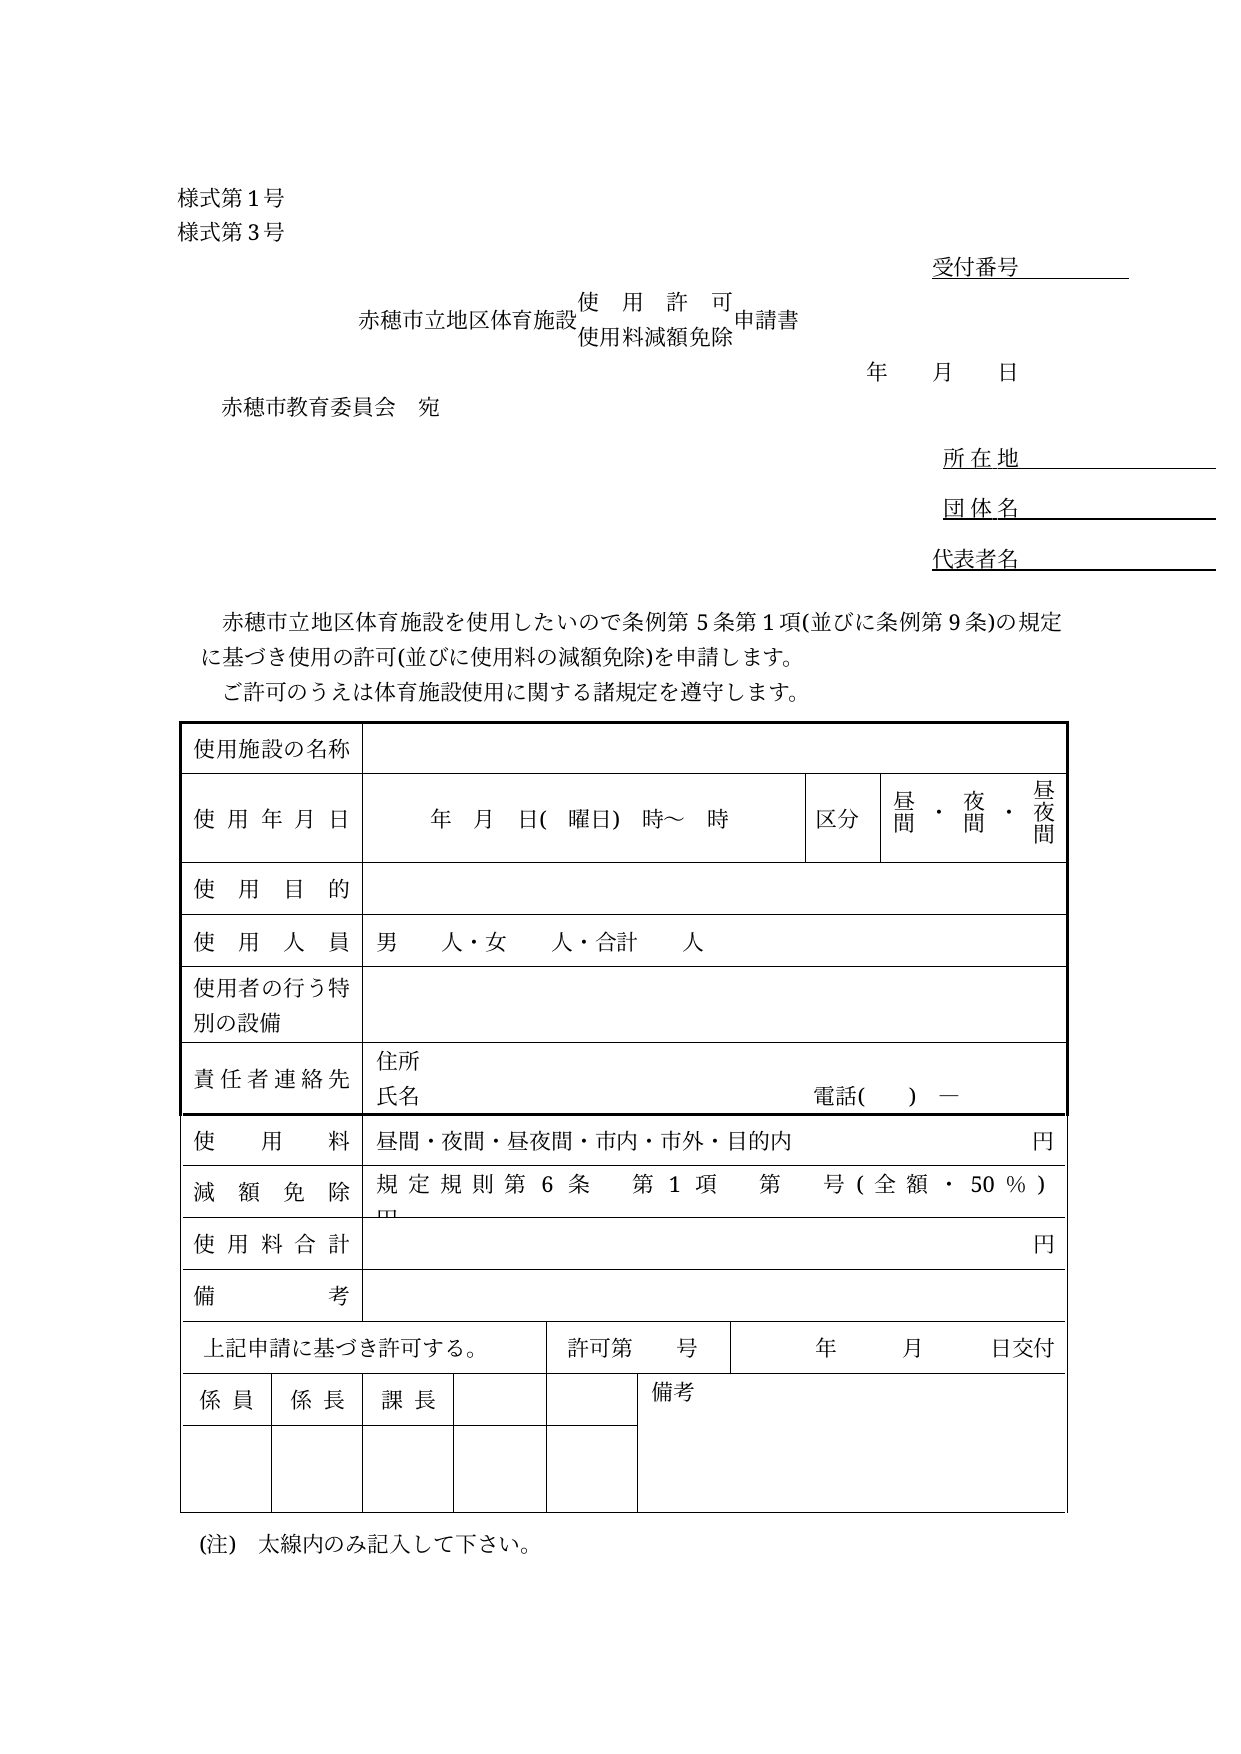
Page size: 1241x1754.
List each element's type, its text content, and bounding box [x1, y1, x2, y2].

table_cell 課長 [363, 1374, 453, 1425]
table_cell 減額免除 [181, 1165, 362, 1217]
table_cell 備考 [638, 1373, 1067, 1512]
table_cell 係員 [181, 1373, 271, 1425]
table_cell 使用者の行う特別の設備 [182, 967, 362, 1042]
text 年 月 日 [177, 353, 1019, 388]
table_cell [363, 967, 1066, 1042]
table_cell [454, 1374, 546, 1425]
text ご許可のうえは体育施設使用に関する諸規定を遵守します。 [177, 673, 1063, 708]
table_cell [272, 1426, 362, 1512]
table_cell 規定規則第6条 第1項 第 号(全額・50％) 円 [363, 1165, 1067, 1217]
table_cell [547, 1374, 637, 1425]
table_cell [181, 1425, 271, 1512]
table_cell 昼間・夜間・昼夜間・市内・市外・目的内 円 [363, 1113, 1067, 1164]
table_cell 係長 [272, 1374, 362, 1425]
table_cell 年 月 日交付 [731, 1321, 1067, 1373]
table_header 申請書 [734, 284, 1065, 353]
table_cell 円 [363, 1217, 1067, 1269]
table_header 赤穂市立地区体育施設 [177, 284, 577, 353]
table_cell 責任者連絡先 [182, 1043, 362, 1112]
table_cell [363, 1426, 453, 1512]
text 団体名 [177, 490, 1019, 524]
table_header [363, 724, 1066, 773]
table_cell 使用料 [181, 1114, 362, 1164]
text (注) 太線内のみ記入して下さい。 [177, 1525, 1063, 1560]
text 所在地 [177, 439, 1019, 474]
text 様式第1号 [177, 179, 1063, 214]
table_header 使用施設の名称 [182, 724, 362, 773]
table_cell [363, 863, 1066, 914]
table_cell 年 月 日( 曜日) 時～ 時 [363, 774, 805, 862]
table_cell [547, 1426, 637, 1512]
table_cell [363, 1269, 1067, 1321]
text 赤穂市教育委員会 宛 [177, 388, 1063, 423]
table_cell 使用人員 [182, 915, 362, 966]
table_cell 使用料合計 [181, 1217, 362, 1269]
text 様式第3号 [177, 214, 1063, 249]
table_cell 上記申請に基づき許可する。 [181, 1321, 546, 1373]
table_cell [454, 1426, 546, 1512]
text 代表者名 [177, 540, 1019, 575]
table_header 使用許可 使用料減額免除 [577, 284, 733, 353]
table_cell 区分 [806, 774, 880, 862]
table_cell 使用目的 [182, 863, 362, 914]
table_cell 備考 [181, 1269, 362, 1321]
text 赤穂市立地区体育施設を使用したいので条例第5条第1項(並びに条例第9条)の規定に基づき使用の許可(並びに使用料の減額免除)を申請します。 [177, 603, 1063, 673]
table_cell 昼夜間 ・ 夜間 ・ 昼間 [881, 774, 1066, 862]
table_cell 男 人・女 人・合計 人 [363, 915, 1066, 966]
table_cell 住所 氏名 電話( ) ― [363, 1043, 1066, 1112]
table_cell 許可第 号 [547, 1322, 730, 1373]
text 受付番号 [177, 249, 1019, 284]
table_cell 使用年月日 [182, 774, 362, 862]
